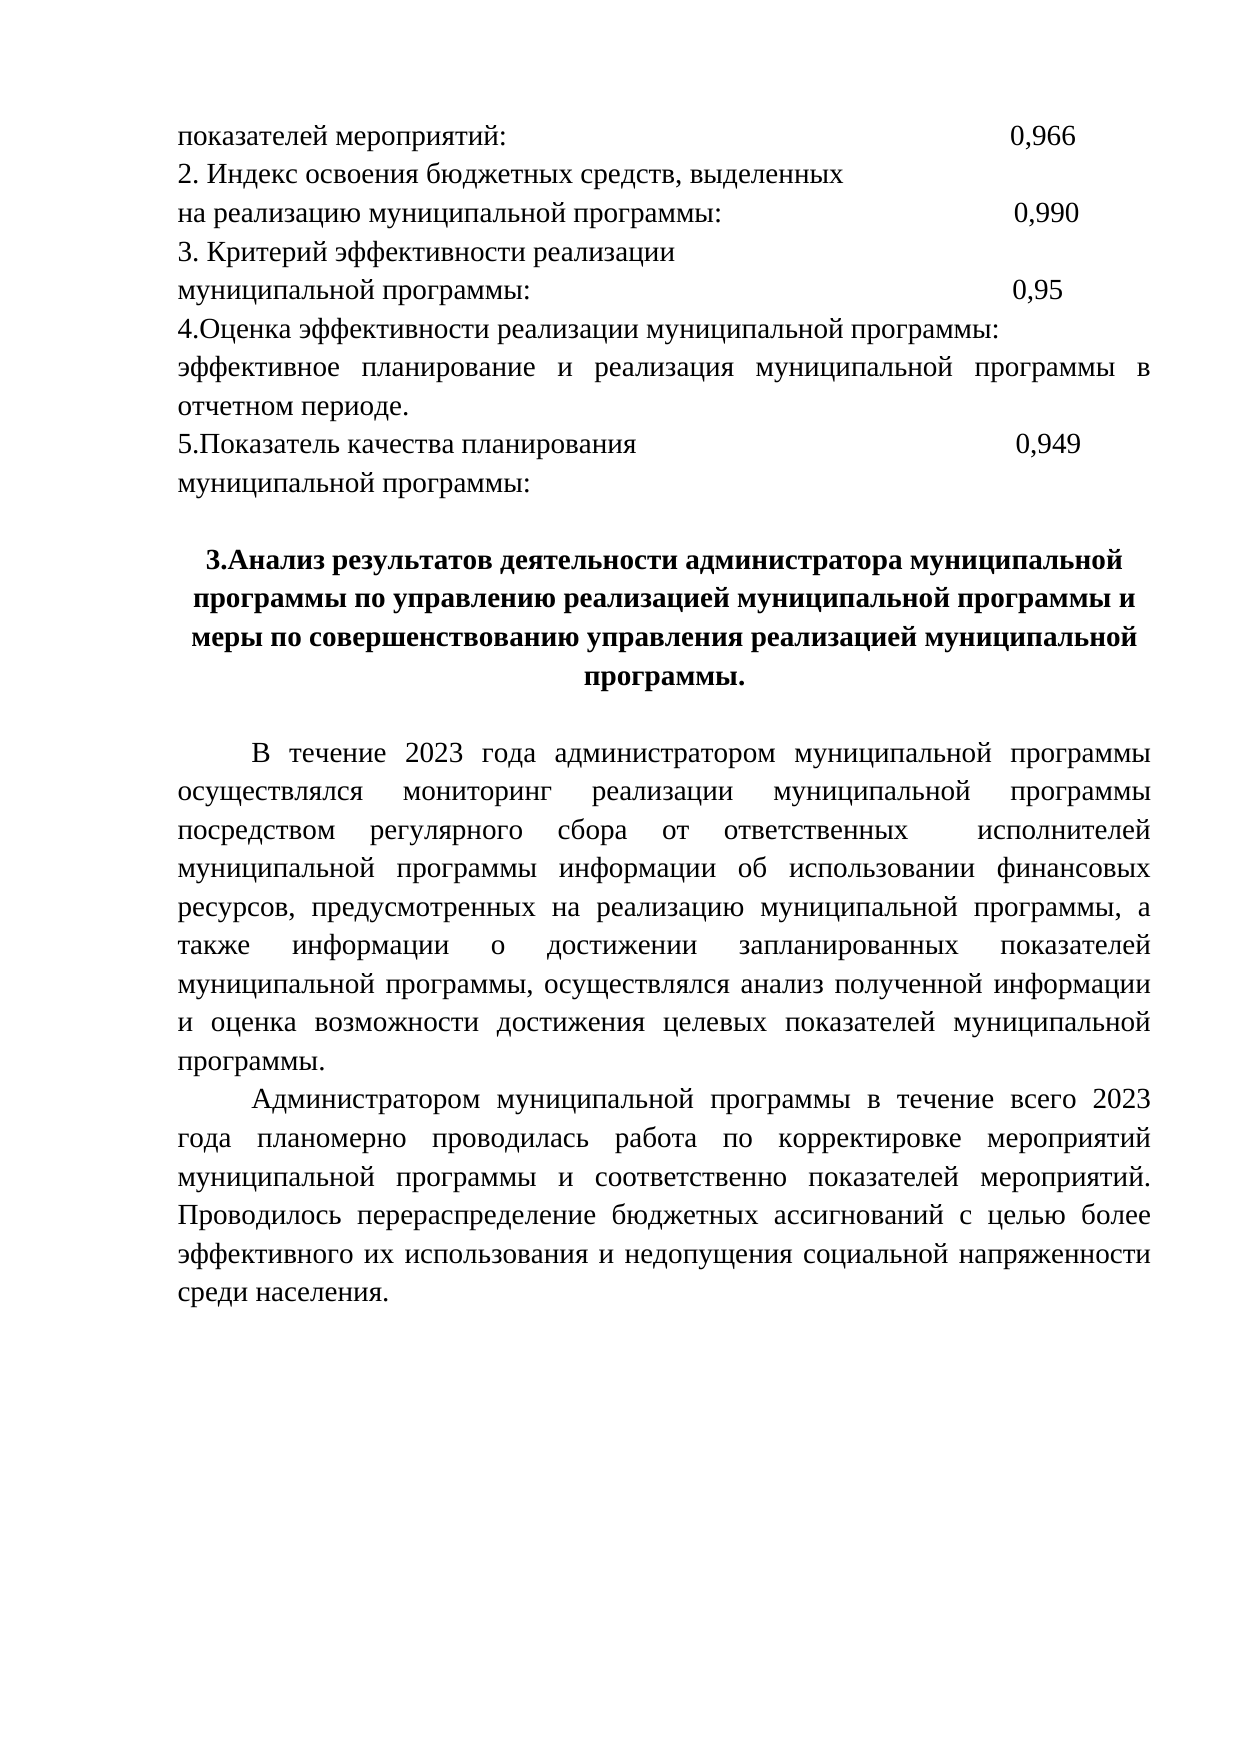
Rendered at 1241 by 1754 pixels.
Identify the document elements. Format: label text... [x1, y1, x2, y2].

text 5.Показатель качества планирования 0,949 [177, 426, 1152, 460]
text В течение 2023 года администратором муниципальной программы осуществлялся мониторинг реализации муниципальной программы посредством регулярного сбора от ответственных исполнителей муниципальной программы информации об использовании финансовых ресурсов, предусмотренных на реализацию муниципальной программы, а также информации о достижении запланированных показателей муниципальной программы, осуществлялся анализ полученной информации и оценка возможности достижения целевых показателей муниципальной программы. [177, 735, 1152, 1077]
text эффективное планирование и реализация муниципальной программы в отчетном периоде. [177, 349, 1152, 421]
text 2. Индекс освоения бюджетных средств, выделенных [177, 157, 1152, 190]
text 4.Оценка эффективности реализации муниципальной программы: [177, 311, 1152, 344]
text муниципальной программы: 0,95 [177, 272, 1152, 306]
text 3.Анализ результатов деятельности администратора муниципальной программы по управлению реализацией муниципальной программы и меры по совершенствованию управления реализацией муниципальной программы. [177, 542, 1152, 691]
text 3. Критерий эффективности реализации [177, 234, 1152, 267]
text на реализацию муниципальной программы: 0,990 [177, 195, 1152, 229]
text муниципальной программы: [177, 465, 1152, 498]
text Администратором муниципальной программы в течение всего 2023 года планомерно проводилась работа по корректировке мероприятий муниципальной программы и соответственно показателей мероприятий. Проводилось перераспределение бюджетных ассигнований с целью более эффективного их использования и недопущения социальной напряженности среди населения. [177, 1082, 1152, 1308]
text показателей мероприятий: 0,966 [177, 118, 1152, 152]
